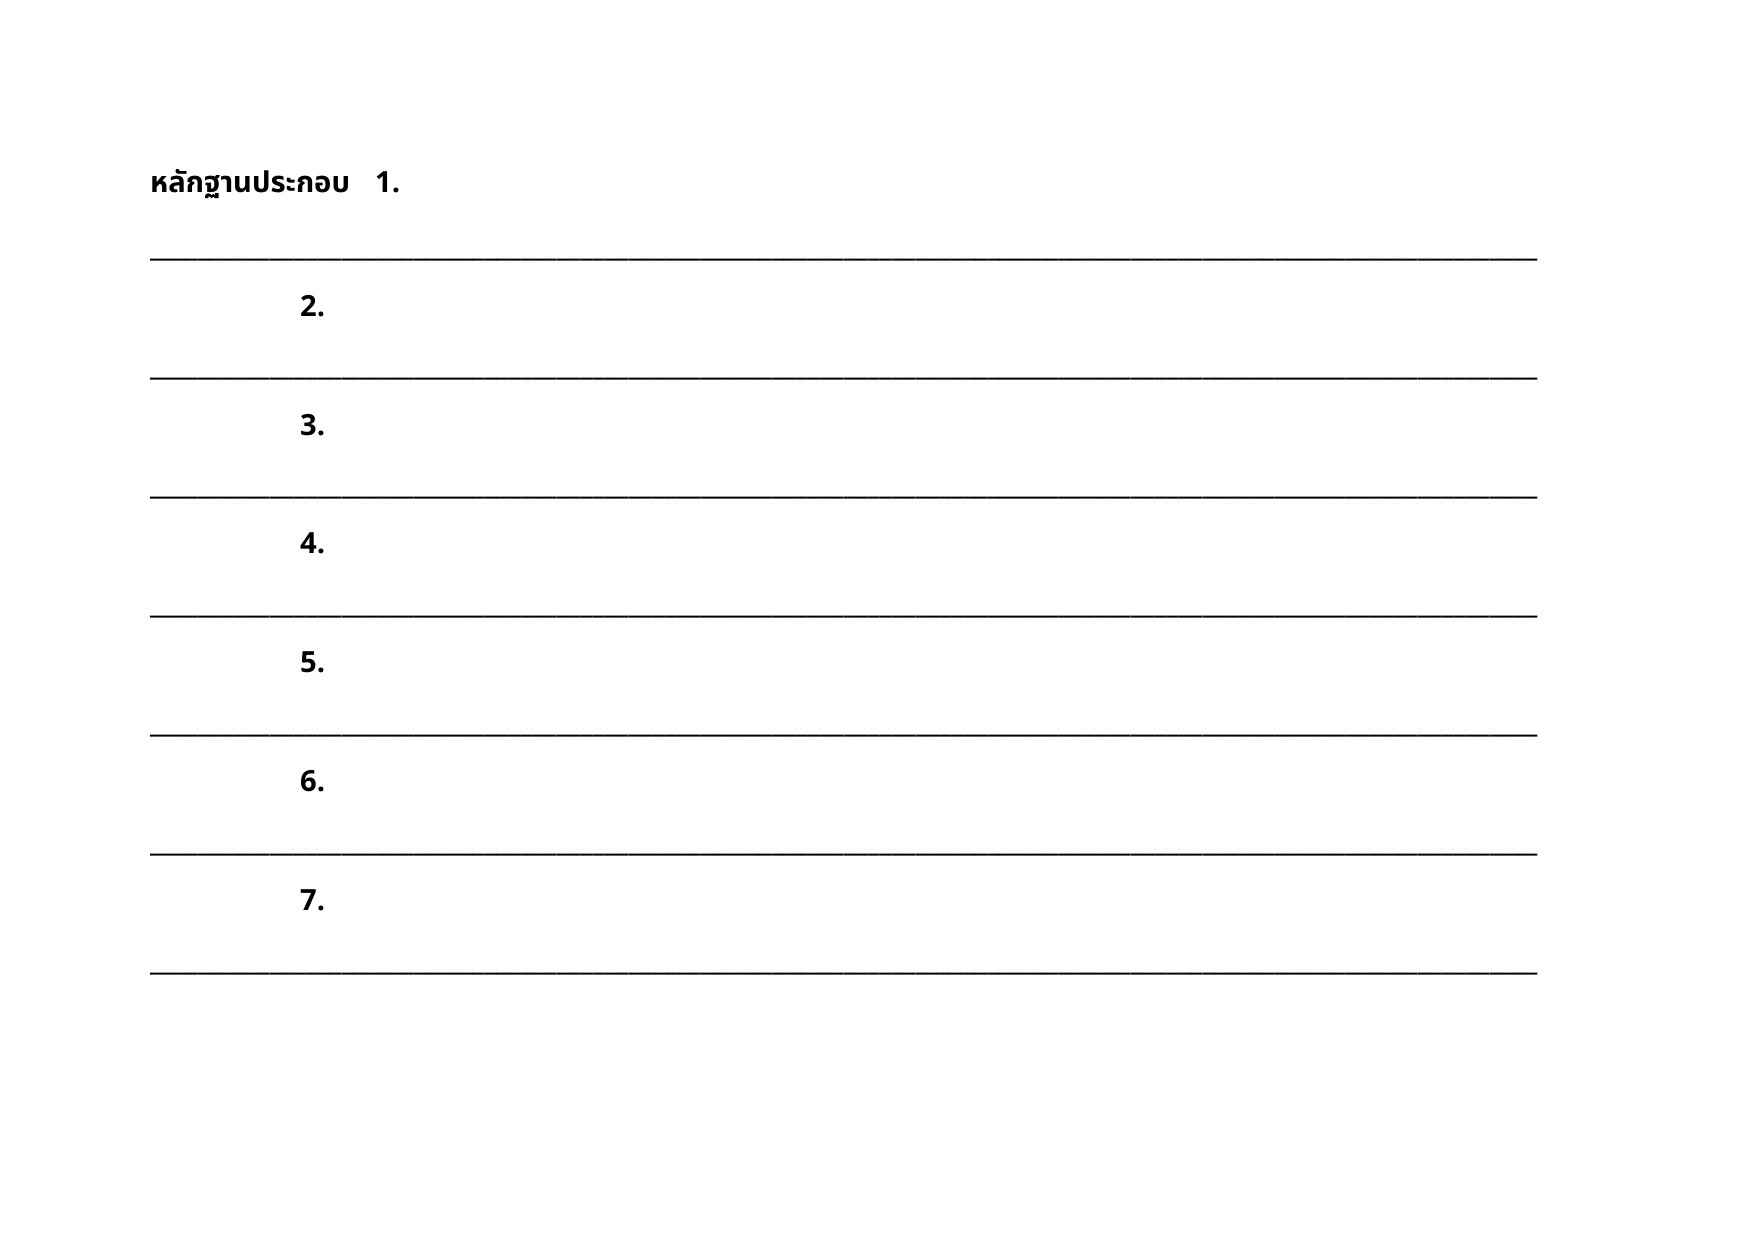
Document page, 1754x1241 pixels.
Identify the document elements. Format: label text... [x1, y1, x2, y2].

text 2. ____________________________________________________________________________________________________________________ [150, 285, 1604, 384]
text หลักฐานประกอบ 1. ____________________________________________________________________________________________________________________ [150, 161, 1604, 265]
text 5. ____________________________________________________________________________________________________________________ [150, 642, 1604, 741]
text 6. ____________________________________________________________________________________________________________________ [150, 761, 1604, 860]
text 4. ____________________________________________________________________________________________________________________ [150, 523, 1604, 622]
text 7. ____________________________________________________________________________________________________________________ [150, 880, 1604, 979]
text 3. ____________________________________________________________________________________________________________________ [150, 404, 1604, 503]
